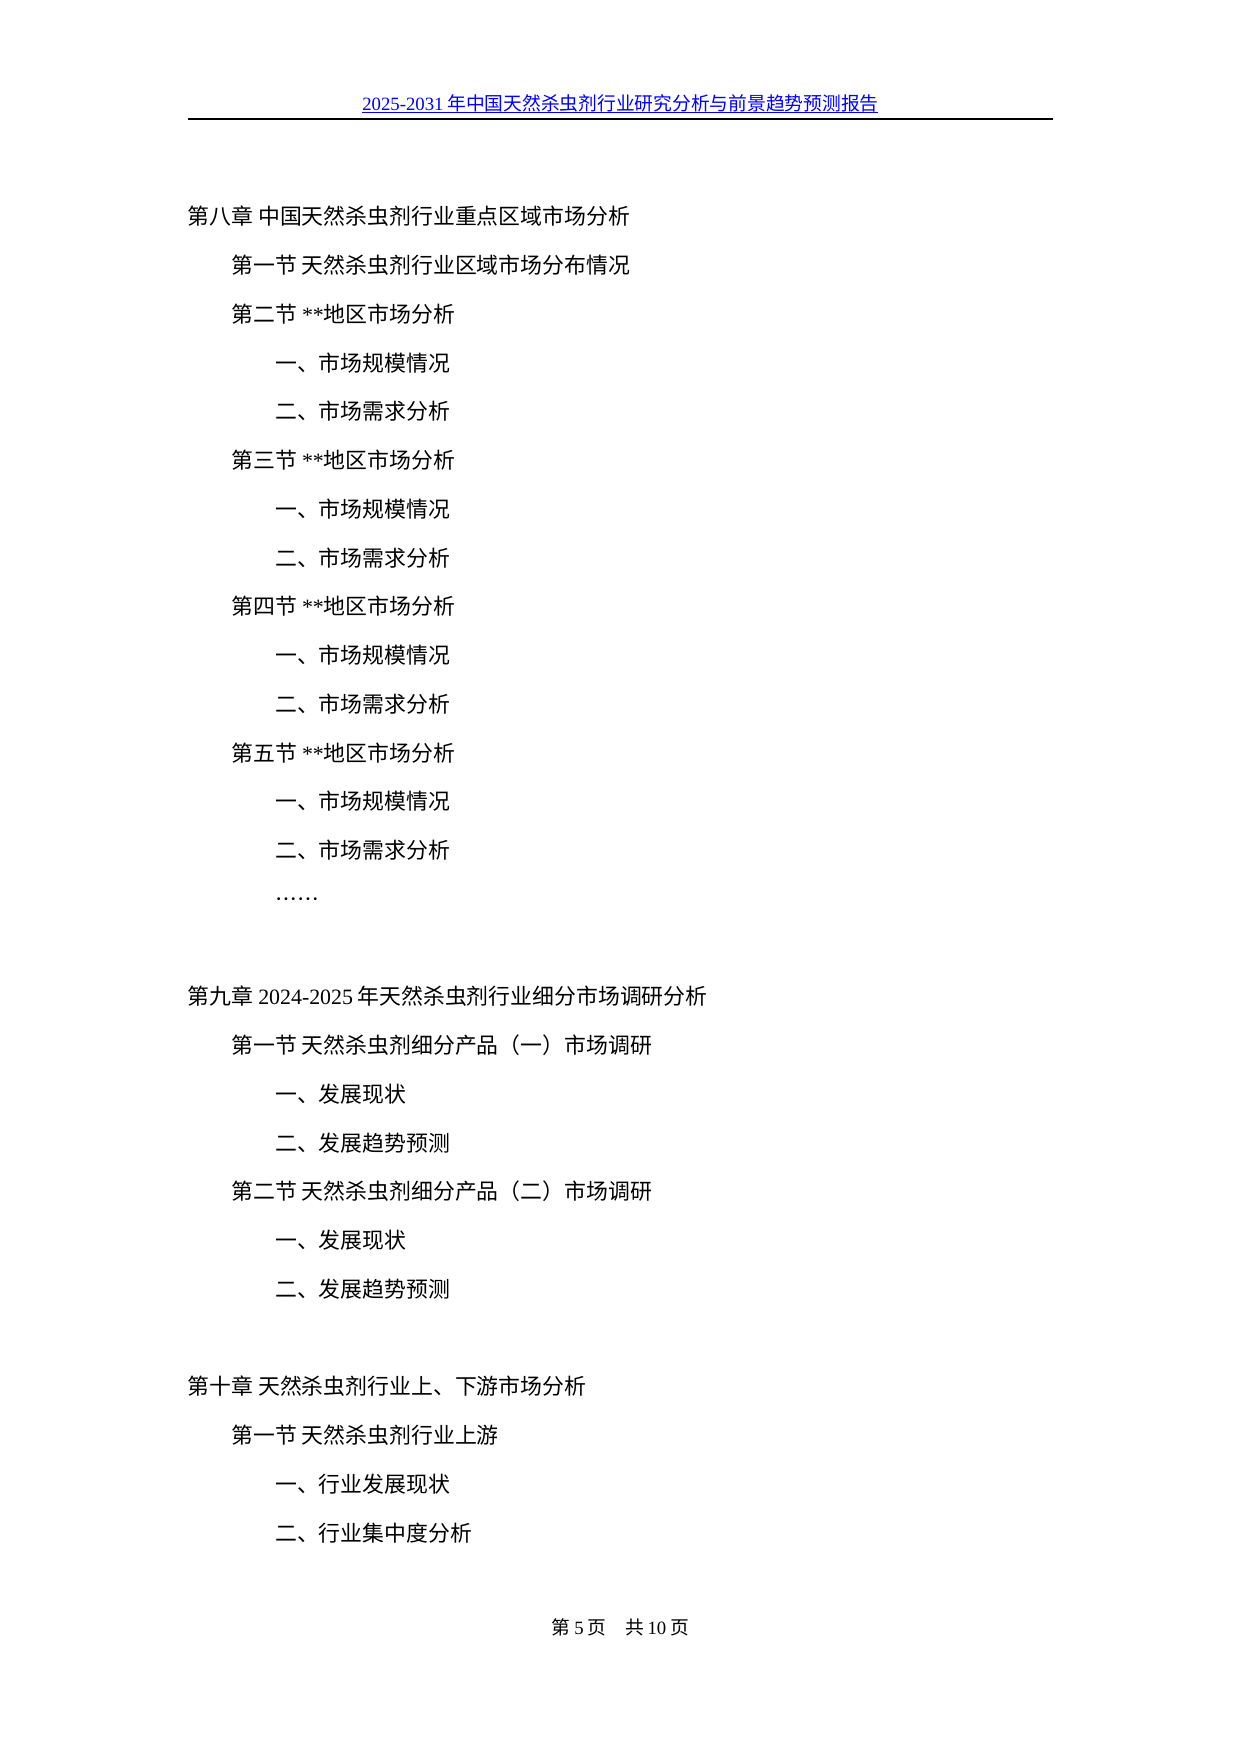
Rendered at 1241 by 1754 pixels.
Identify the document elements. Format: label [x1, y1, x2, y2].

text [187, 150, 1053, 1548]
